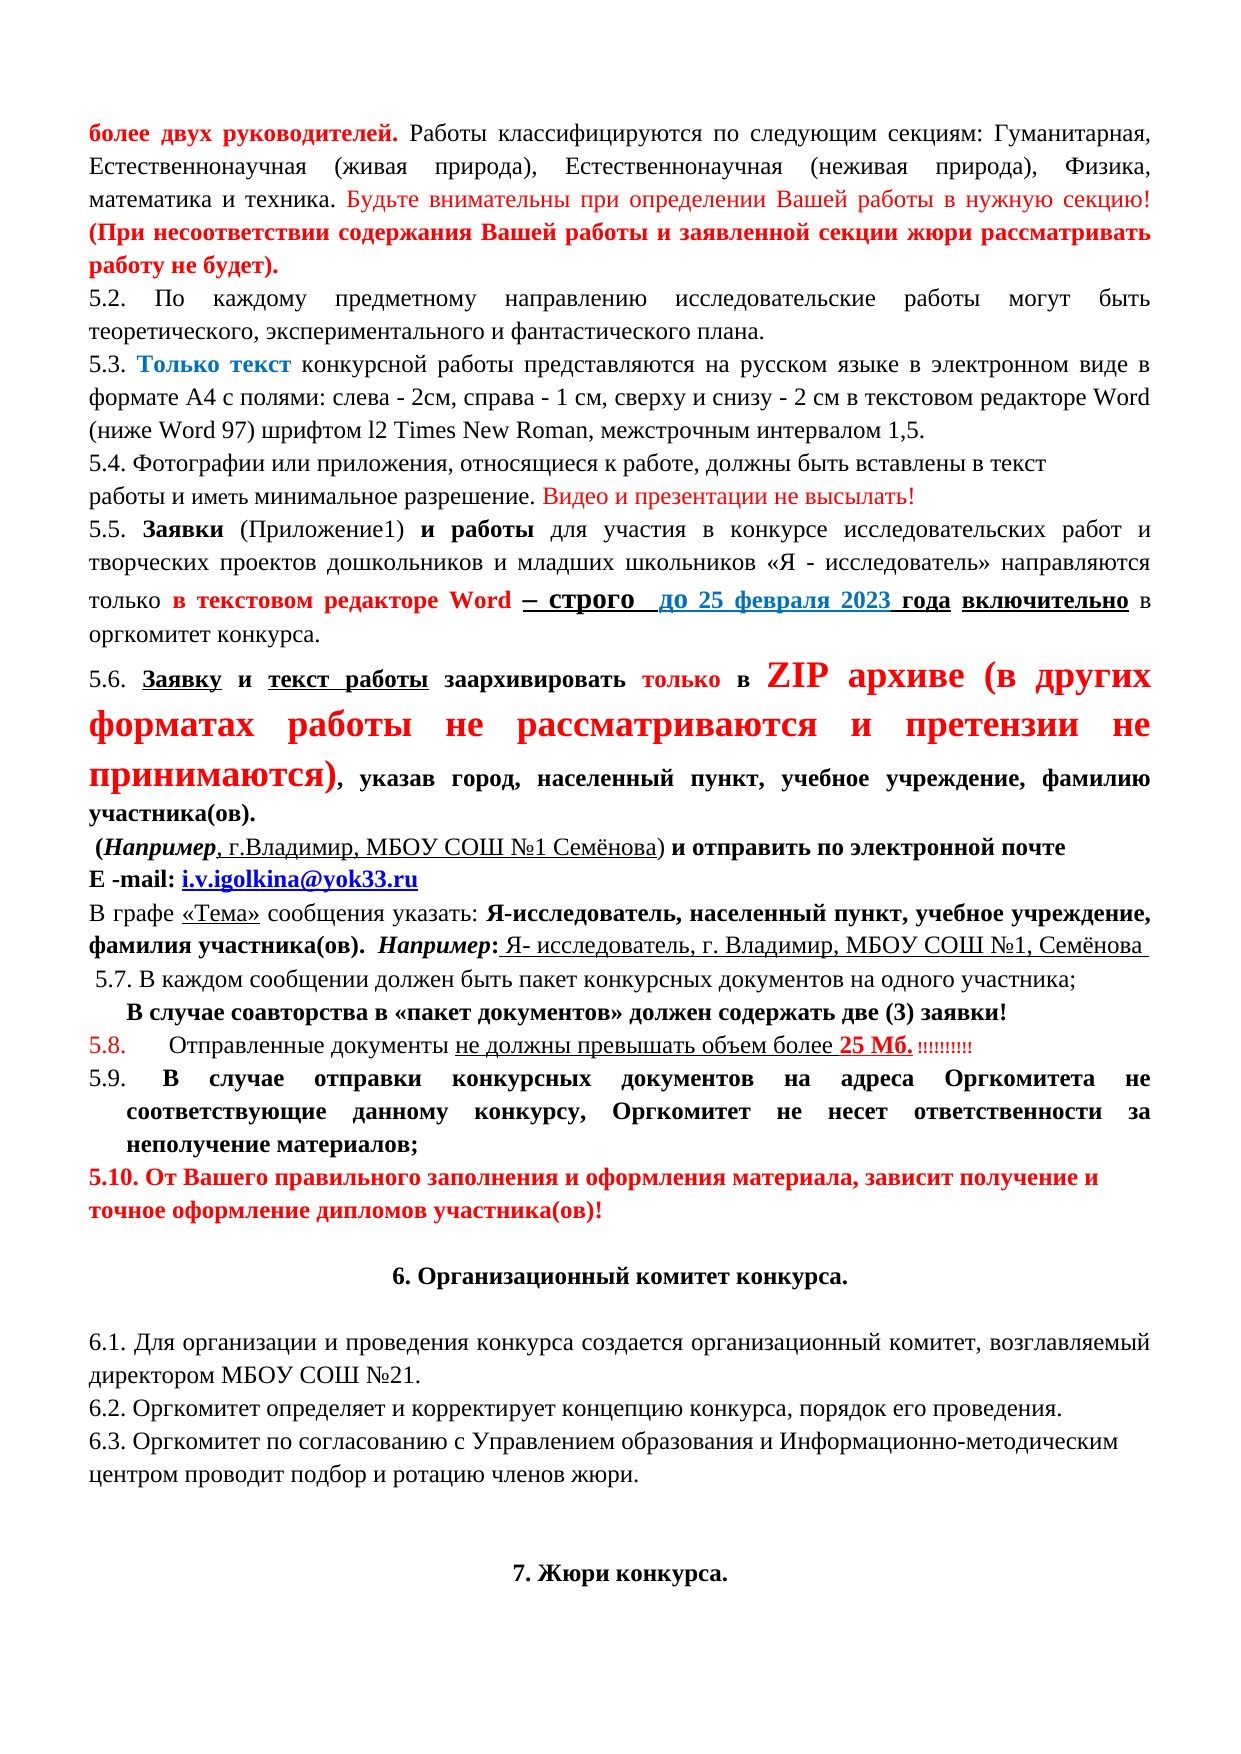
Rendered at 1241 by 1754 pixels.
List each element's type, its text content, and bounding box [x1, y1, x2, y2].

text В случае соавторства в «пакет документов» должен содержать две (3) заявки! [126, 997, 1152, 1025]
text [89, 118, 1152, 279]
list Отправленные документы не должны превышать объем более 25 Мб. !!!!!!!!!! [89, 1030, 1152, 1058]
text 5.5. Заявки (Приложение1) и работы для участия в конкурсе исследовательских работ и творческих проектов дошкольников и младших школьников «Я - исследователь» направляются только в текстовом редакторе Word – строго до 25 февраля 2023 года включительно в оргкомитет конкурса. [89, 514, 1152, 648]
text (Например, г.Владимир, МБОУ СОШ №1 Семёнова) и отправить по электронной почте [89, 832, 1152, 860]
text В графе «Тема» сообщения указать: Я-исследователь, населенный пункт, учебное учреждение, фамилия участника(ов). Например: Я- исследователь, г. Владимир, МБОУ СОШ №1, Семёнова [89, 898, 1152, 959]
text 5.2. По каждому предметному направлению исследовательские работы могут быть теоретического, экспериментального и фантастического плана. [89, 283, 1152, 345]
text 6.3. Оргкомитет по согласованию с Управлением образования и Информационно-методическим центром проводит подбор и ротацию членов жюри. [89, 1426, 1152, 1488]
text 7. Жюри конкурса. [89, 1558, 1152, 1587]
text 5.7. В каждом сообщении должен быть пакет конкурсных документов на одного участника; [89, 964, 1152, 992]
text 6. Организационный комитет конкурса. [89, 1261, 1152, 1289]
text E -mail: i.v.igolkina@yok33.ru [89, 864, 1152, 893]
list В случае отправки конкурсных документов на адреса Оргкомитета не соответствующие данному конкурсу, Оргкомитет не несет ответственности за неполучение материалов; [89, 1063, 1152, 1157]
text 6.1. Для организации и проведения конкурса создается организационный комитет, возглавляемый директором МБОУ СОШ №21. [89, 1327, 1152, 1389]
text 5.4. Фотографии или приложения, относящиеся к работе, должны быть вставлены в текст [89, 448, 1152, 477]
text 6.2. Оргкомитет определяет и корректирует концепцию конкурса, порядок его проведения. [89, 1393, 1152, 1422]
text 5.10. От Вашего правильного заполнения и оформления материала, зависит получение и точное оформление дипломов участника(ов)! [89, 1162, 1152, 1223]
text работы и иметь минимальное разрешение. Видео и презентации не высылать! [89, 481, 1152, 510]
text 5.3. Только текст конкурсной работы представляются на русском языке в электронном виде в формате А4 с полями: слева - 2см, справа - 1 см, сверху и снизу - 2 см в текстовом редакторе Word (ниже Word 97) шрифтом l2 Times New Roman, межстрочным интервалом 1,5. [89, 349, 1152, 444]
text 5.6. Заявку и текст работы заархивировать только в ZIP архиве (в других форматах работы не рассматриваются и претензии не принимаются), указав город, населенный пункт, учебное учреждение, фамилию участника(ов). [89, 652, 1152, 827]
